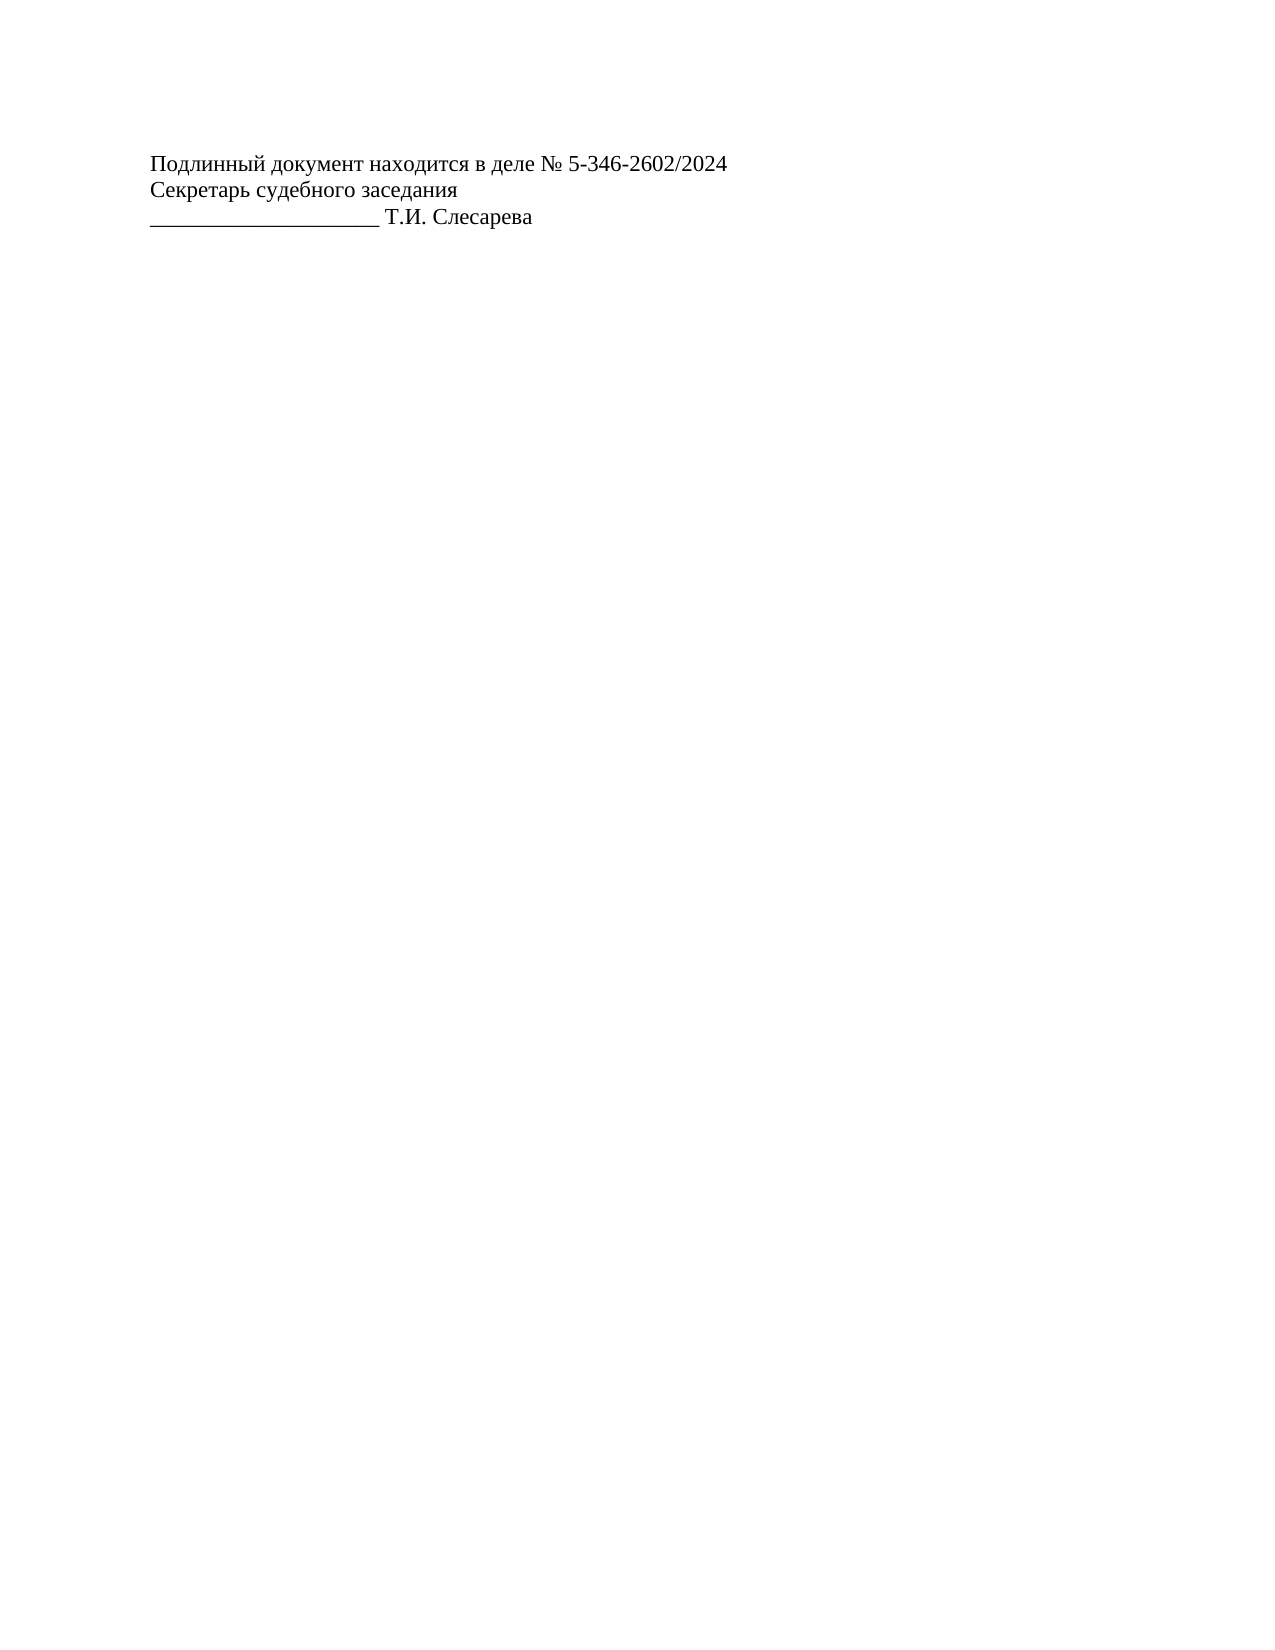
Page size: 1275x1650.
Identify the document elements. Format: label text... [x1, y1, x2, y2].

text ____________________ Т.И. Слесарева [150, 203, 1125, 229]
text Подлинный документ находится в деле № 5-346-2602/2024 [150, 150, 1125, 176]
text Секретарь судебного заседания [150, 176, 1125, 203]
